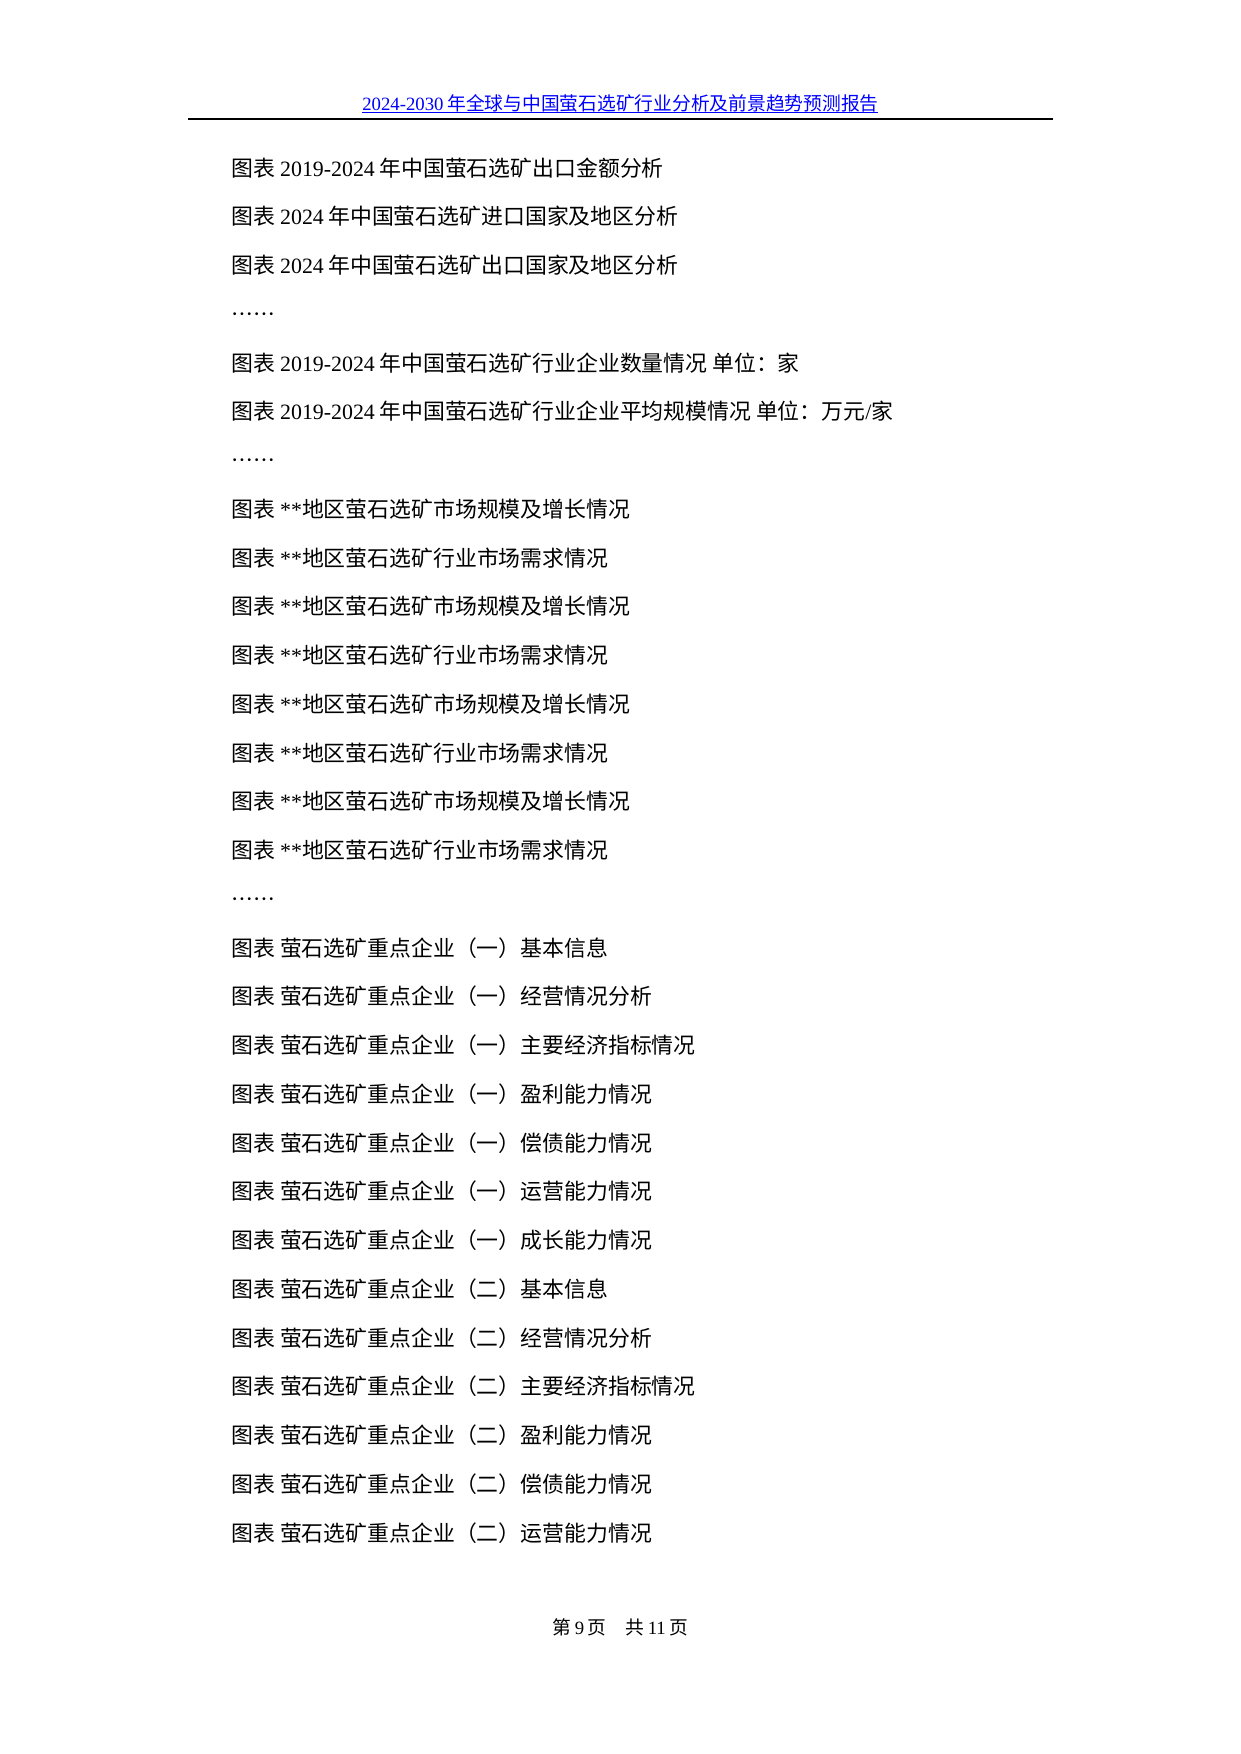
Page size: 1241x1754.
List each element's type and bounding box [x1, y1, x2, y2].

text [187, 150, 1053, 1548]
